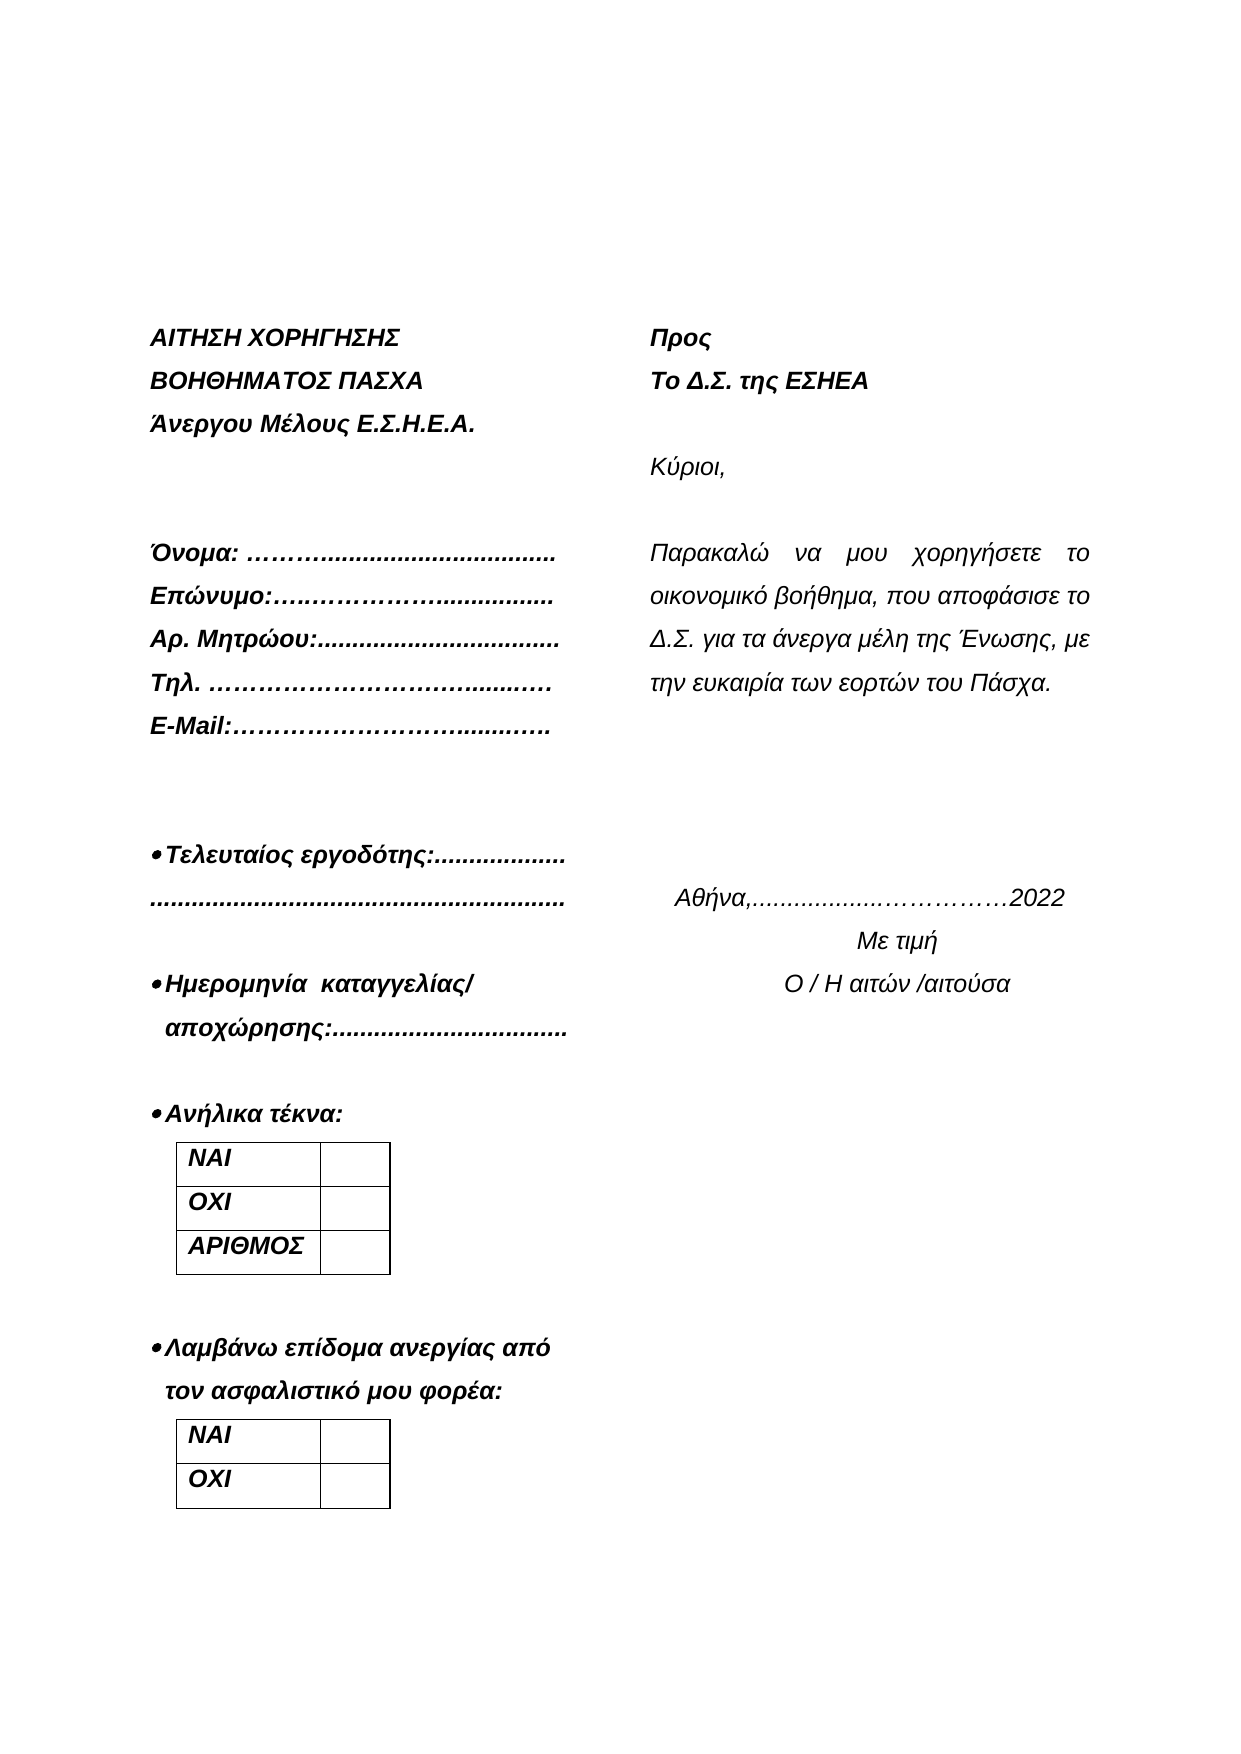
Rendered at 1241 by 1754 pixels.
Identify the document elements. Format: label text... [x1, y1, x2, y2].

table_header [321, 1420, 389, 1463]
text Όνομα: ……….................................. [150, 538, 593, 567]
text Παρακαλώ να μου χορηγήσετε το οικονομικό βοήθημα, που αποφάσισε το Δ.Σ. για τα άνεργα μέλη της Ένωσης, με την ευκαιρία των εορτών του Πάσχα. [650, 538, 1093, 696]
table_cell ΟΧΙ [177, 1187, 320, 1230]
text ΑΙΤΗΣΗ ΧΟΡΗΓΗΣΗΣ [150, 322, 593, 351]
table_cell [321, 1464, 389, 1507]
text Κύριοι, [650, 452, 1147, 481]
list Τελευταίος εργοδότης:................... [150, 840, 593, 869]
text Προς [650, 322, 1147, 351]
text Άνεργου Μέλους Ε.Σ.Η.Ε.Α. [150, 409, 593, 437]
table_header [321, 1143, 389, 1186]
text E-Mail:………………………........….. [150, 711, 593, 739]
table_cell ΟΧΙ [177, 1464, 320, 1507]
table_cell ΑΡΙΘΜΟΣ [177, 1231, 320, 1274]
text τον ασφαλιστικό μου φορέα: [165, 1376, 593, 1405]
table_cell [321, 1231, 389, 1274]
table_header ΝΑΙ [177, 1143, 320, 1186]
list Λαμβάνω επίδομα ανεργίας από [150, 1333, 593, 1362]
text Επώνυμο:…..……………................. [150, 581, 593, 610]
text Αρ. Μητρώου:................................... [150, 624, 593, 653]
list Ημερομηνία καταγγελίας/ αποχώρησης:.................................. [150, 969, 593, 1041]
table_cell [321, 1187, 389, 1230]
text Το Δ.Σ. της ΕΣΗΕΑ [650, 366, 1147, 394]
text ............................................................ [150, 883, 593, 912]
text Αθήνα,...................……………2022 [650, 883, 1093, 912]
text ΒΟΗΘΗΜΑΤΟΣ ΠΑΣΧΑ [150, 366, 593, 394]
list Ανήλικα τέκνα: [150, 1099, 593, 1128]
text Ο / Η αιτών /αιτούσα [650, 969, 1147, 998]
text Τηλ. ……………………….…........…. [150, 667, 593, 696]
table_header ΝΑΙ [177, 1420, 320, 1463]
text Με τιμή [650, 926, 1147, 955]
